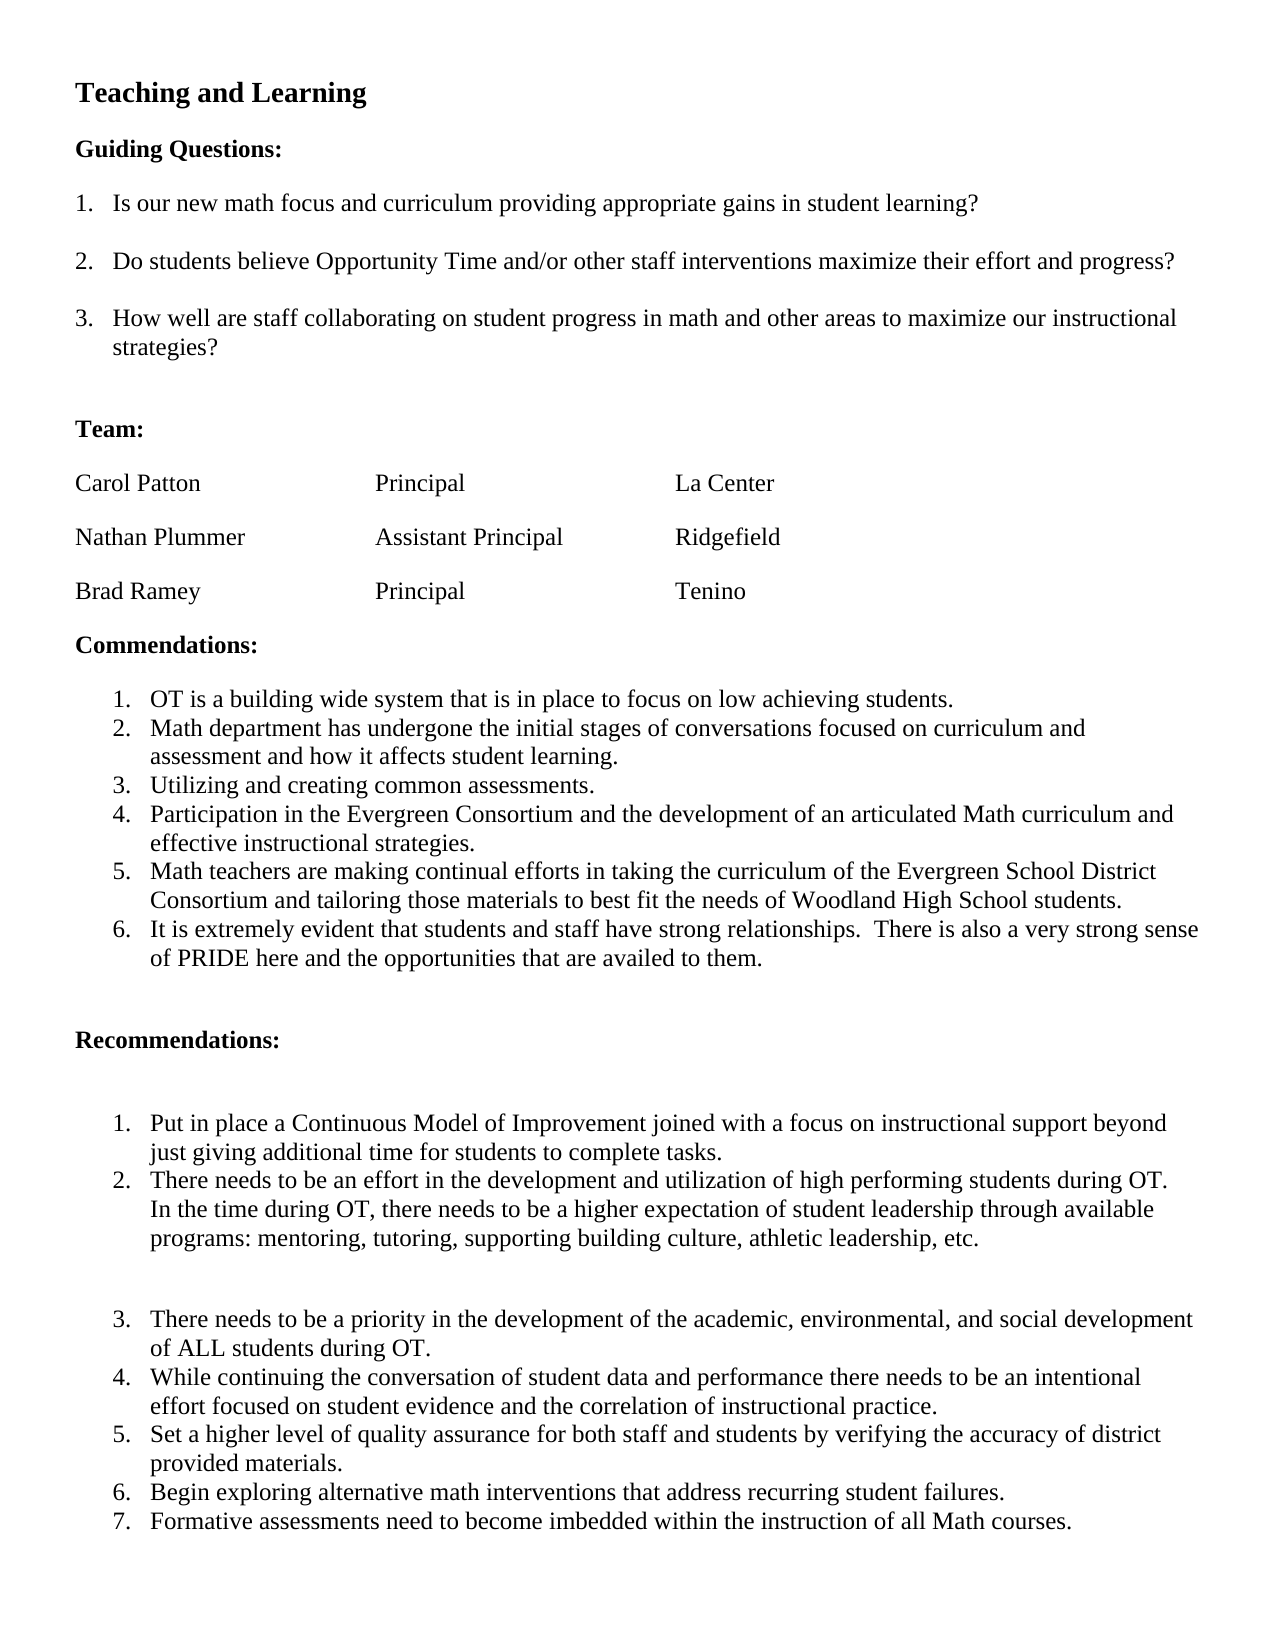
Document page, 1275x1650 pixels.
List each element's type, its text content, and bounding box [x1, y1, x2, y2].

text Nathan Plummer Assistant Principal Ridgefield [75, 522, 1200, 551]
list There needs to be an effort in the development and utilization of high performing students during OT. In the time during OT, there needs to be a higher expectation of student leadership through available programs: mentoring, tutoring, supporting building culture, athletic leadership, etc. [112, 1165, 1200, 1252]
list There needs to be a priority in the development of the academic, environmental, and social development of ALL students during OT. [112, 1304, 1200, 1362]
list Set a higher level of quality assurance for both staff and students by verifying the accuracy of district provided materials. [112, 1419, 1200, 1477]
text Guiding Questions: [75, 134, 1200, 163]
text Recommendations: [75, 1025, 1200, 1054]
list Do students believe Opportunity Time and/or other staff interventions maximize their effort and progress? [75, 246, 1200, 303]
list Formative assessments need to become imbedded within the instruction of all Math courses. [112, 1506, 1200, 1534]
list OT is a building wide system that is in place to focus on low achieving students. [112, 684, 1200, 713]
list How well are staff collaborating on student progress in math and other areas to maximize our instructional strategies? [75, 303, 1200, 361]
list Put in place a Continuous Model of Improvement joined with a focus on instructional support beyond just giving additional time for students to complete tasks. [112, 1108, 1200, 1165]
text Commendations: [75, 630, 1200, 659]
text Team: [75, 414, 1200, 443]
text Brad Ramey Principal Tenino [75, 576, 1200, 605]
list Is our new math focus and curriculum providing appropriate gains in student learning? [75, 188, 1200, 217]
list Utilizing and creating common assessments. [112, 770, 1200, 799]
list It is extremely evident that students and staff have strong relationships. There is also a very strong sense of PRIDE here and the opportunities that are availed to them. [112, 914, 1200, 971]
text Carol Patton Principal La Center [75, 468, 1200, 497]
list Participation in the Evergreen Consortium and the development of an articulated Math curriculum and effective instructional strategies. [112, 799, 1200, 856]
list Begin exploring alternative math interventions that address recurring student failures. [112, 1477, 1200, 1506]
list While continuing the conversation of student data and performance there needs to be an intentional effort focused on student evidence and the correlation of instructional practice. [112, 1362, 1200, 1419]
list Math teachers are making continual efforts in taking the curriculum of the Evergreen School District Consortium and tailoring those materials to best fit the needs of Woodland High School students. [112, 856, 1200, 914]
text Teaching and Learning [75, 75, 1200, 108]
list Math department has undergone the initial stages of conversations focused on curriculum and assessment and how it affects student learning. [112, 713, 1200, 770]
